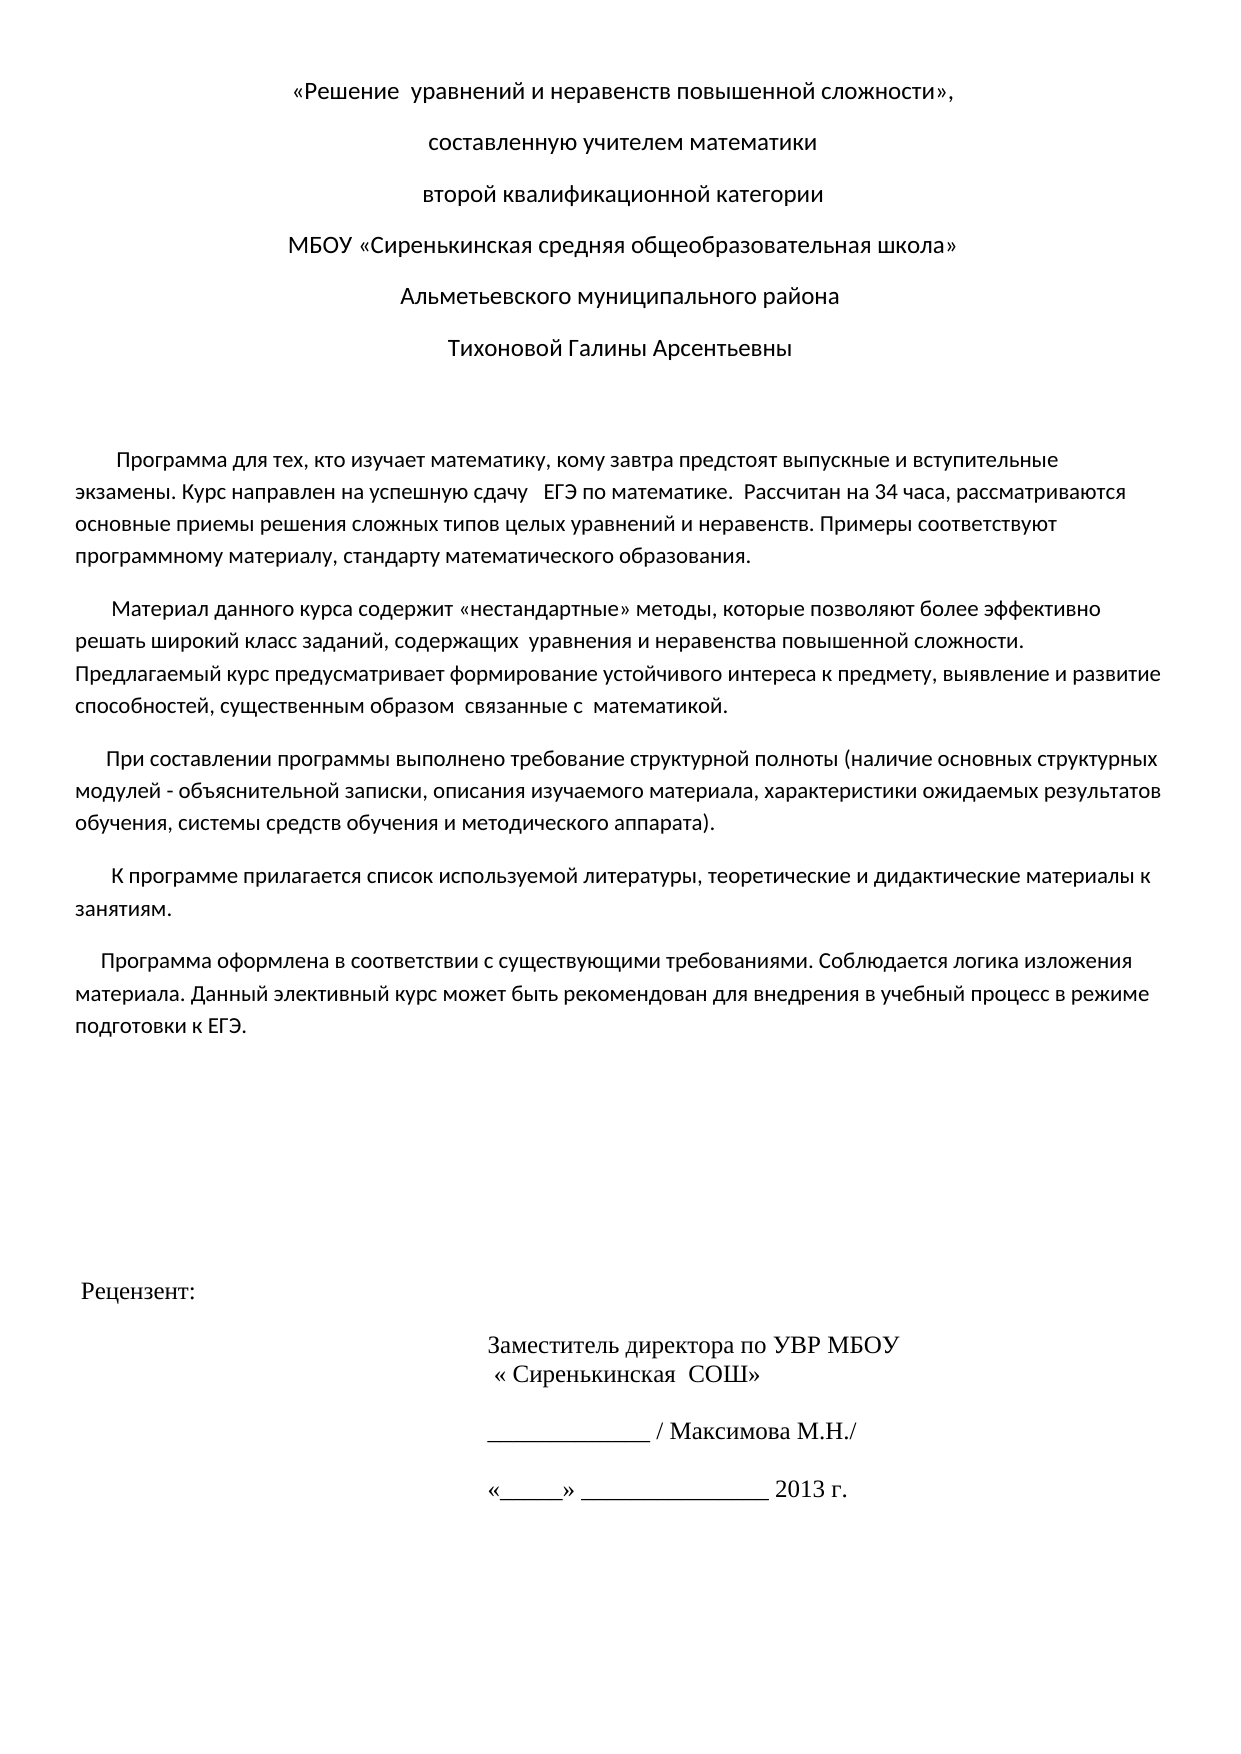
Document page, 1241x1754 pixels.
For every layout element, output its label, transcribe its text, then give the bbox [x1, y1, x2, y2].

text МБОУ «Сиренькинская средняя общеобразовательная школа» [75, 229, 1165, 259]
text Материал данного курса содержит «нестандартные» методы, которые позволяют более эффективно решать широкий класс заданий, содержащих уравнения и неравенства повышенной сложности. Предлагаемый курс предусматривает формирование устойчивого интереса к предмету, выявление и развитие способностей, существенным образом связанные с математикой. [75, 594, 1165, 719]
text При составлении программы выполнено требование структурной полноты (наличие основных структурных модулей - объяснительной записки, описания изучаемого материала, характеристики ожидаемых результатов обучения, системы средств обучения и методического аппарата). [75, 744, 1165, 836]
text Заместитель директора по УВР МБОУ [487, 1330, 1165, 1359]
text Альметьевского муниципального района [75, 280, 1165, 311]
text К программе прилагается список используемой литературы, теоретические и дидактические материалы к занятиям. [75, 861, 1165, 922]
text «Решение уравнений и неравенств повышенной сложности», [75, 75, 1165, 106]
text Тихоновой Галины Арсентьевны [75, 332, 1165, 362]
text второй квалификационной категории [75, 178, 1165, 208]
text составленную учителем математики [75, 126, 1165, 157]
text Программа оформлена в соответствии с существующими требованиями. Соблюдается логика изложения материала. Данный элективный курс может быть рекомендован для внедрения в учебный процесс в режиме подготовки к ЕГЭ. [75, 947, 1165, 1039]
text Программа для тех, кто изучает математику, кому завтра предстоят выпускные и вступительные экзамены. Курс направлен на успешную сдачу ЕГЭ по математике. Рассчитан на 34 часа, рассматриваются основные приемы решения сложных типов целых уравнений и неравенств. Примеры соответствуют программному материалу, стандарту математического образования. [75, 445, 1165, 569]
text Рецензент: [75, 1276, 1165, 1305]
text « Сиренькинская СОШ» [487, 1359, 1165, 1388]
text «_____» _______________ 2013 г. [487, 1474, 1165, 1503]
text _____________ / Максимова М.Н./ [487, 1416, 1165, 1445]
